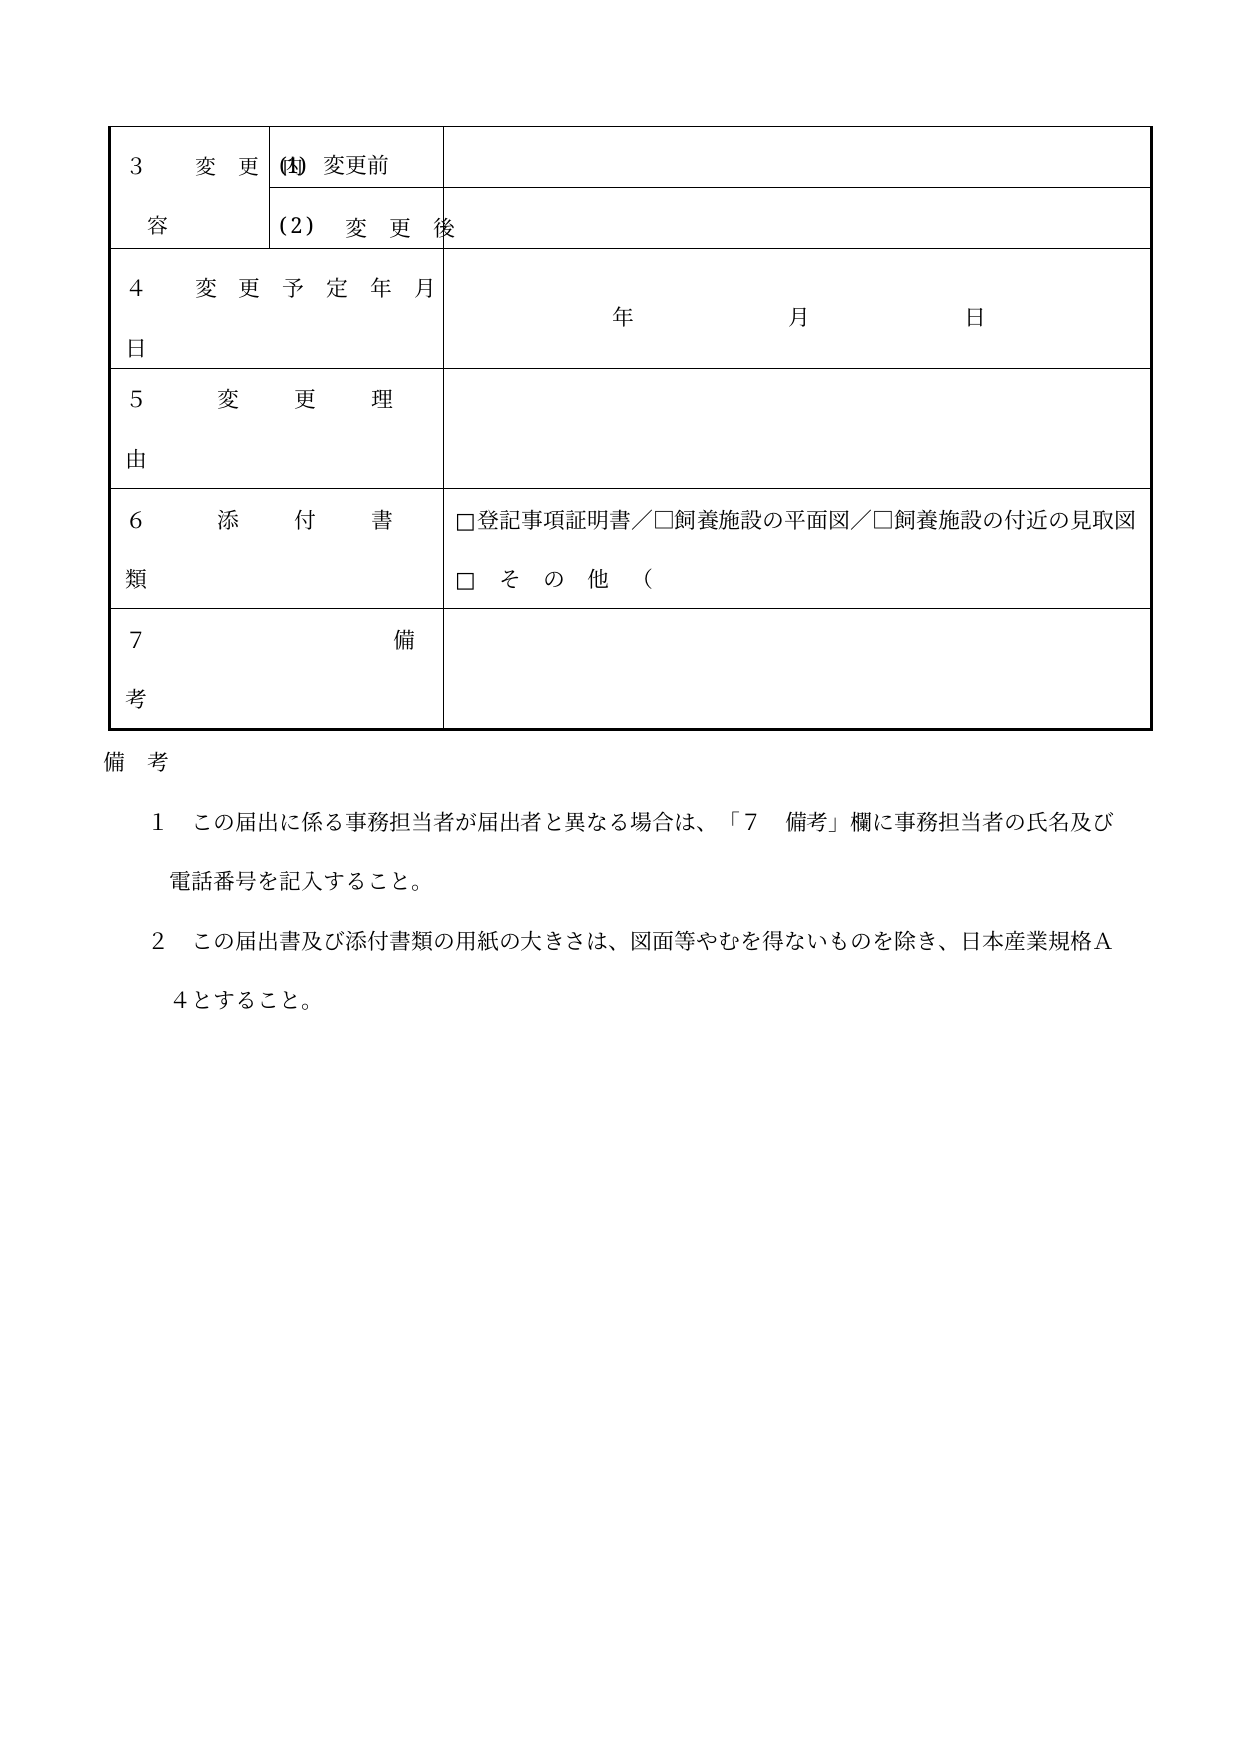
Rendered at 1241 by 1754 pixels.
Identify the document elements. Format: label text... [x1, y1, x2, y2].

table_cell ５ 変更理由 [111, 369, 443, 488]
text １ この届出に係る事務担当者が届出者と異なる場合は、「７ 備考」欄に事務担当者の氏名及び電話番号を記入すること。 [125, 791, 1114, 910]
table_cell (1)変更前 [270, 127, 443, 187]
table_cell [444, 369, 1150, 488]
table_cell □登記事項証明書／□飼養施設の平面図／□飼養施設の付近の見取図 □その他（ ） [444, 489, 1150, 608]
table_cell 年 月 日 [444, 249, 1150, 368]
table_cell ４ 変更予定年月日 [111, 249, 443, 368]
table_cell [444, 609, 1150, 728]
table_cell ７ 備 考 [111, 609, 443, 728]
table_cell [444, 188, 1150, 247]
text 備 考 [103, 731, 1114, 791]
table_cell ６ 添付書類 [111, 489, 443, 608]
text ２ この届出書及び添付書類の用紙の大きさは、図面等やむを得ないものを除き、日本産業規格Ａ４とすること。 [125, 910, 1114, 1029]
table_cell [444, 127, 1150, 187]
table_cell (2)変更後 [270, 188, 443, 247]
table_cell ３ 変更内容 [111, 127, 269, 247]
